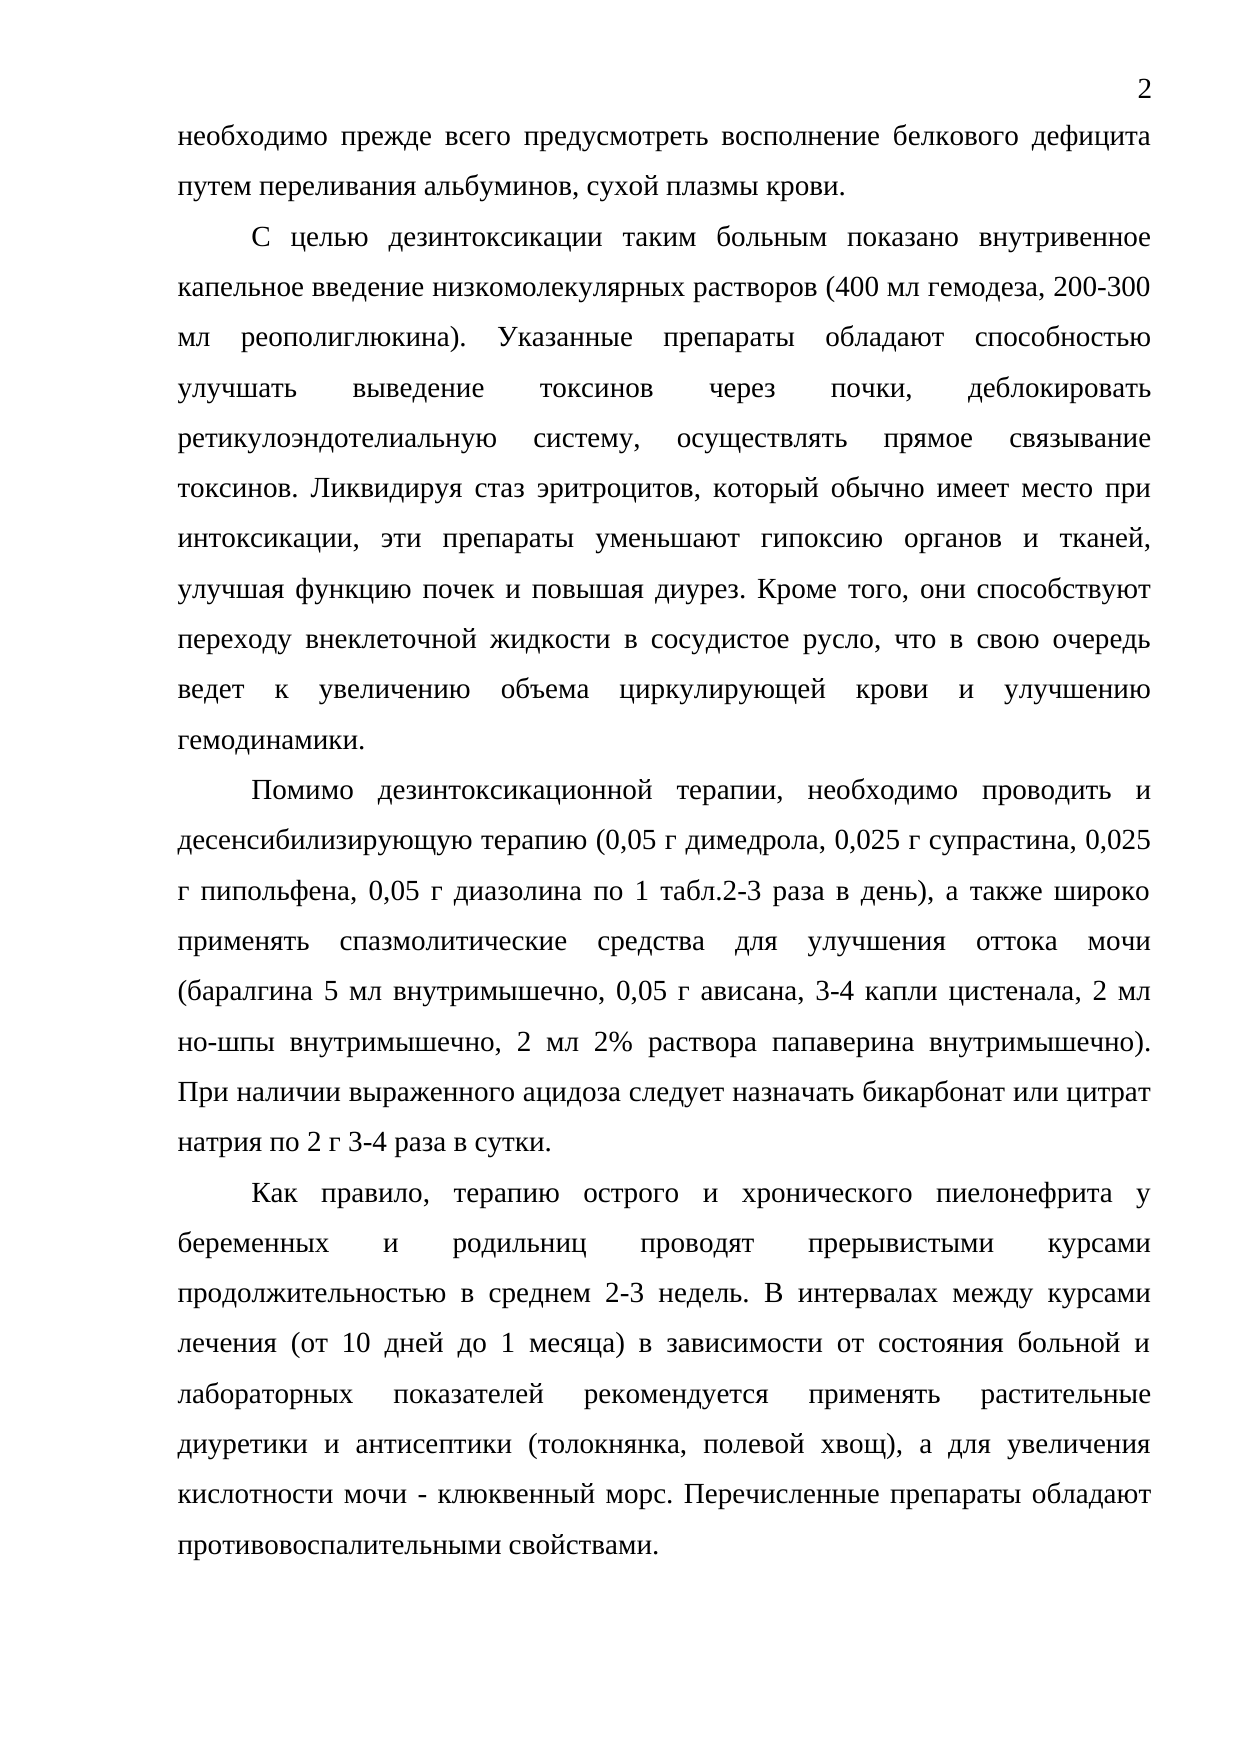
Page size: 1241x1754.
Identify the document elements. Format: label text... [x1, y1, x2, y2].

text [177, 118, 1152, 202]
text С целью дезинтоксикации таким больным показано внутривенное капельное введение низкомолекулярных растворов (400 мл гемодеза, 200-300 мл реополиглюкина). Указанные препараты обладают способностью улучшать выведение токсинов через почки, деблокировать ретикулоэндотелиальную систему, осуществлять прямое связывание токсинов. Ликвидируя стаз эритроцитов, который обычно имеет место при интоксикации, эти препараты уменьшают гипоксию органов и тканей, улучшая функцию почек и повышая диурез. Кроме того, они способствуют переходу внеклеточной жидкости в сосудистое русло, что в свою очередь ведет к увеличению объема циркулирующей крови и улучшению гемодинамики. [177, 219, 1152, 755]
text Как правило, терапию острого и хронического пиелонефрита у беременных и родильниц проводят прерывистыми курсами продолжительностью в среднем 2-3 недель. В интервалах между курсами лечения (от 10 дней до 1 месяца) в зависимости от состояния больной и лабораторных показателей рекомендуется применять растительные диуретики и антисептики (толокнянка, полевой хвощ), а для увеличения кислотности мочи - клюквенный морс. Перечисленные препараты обладают противовоспалительными свойствами. [177, 1175, 1152, 1560]
text Помимо дезинтоксикационной терапии, необходимо проводить и десенсибилизирующую терапию (0,05 г димедрола, 0,025 г супрастина, 0,025 г пипольфена, 0,05 г диазолина по 1 табл.2-3 раза в день), а также широко применять спазмолитические средства для улучшения оттока мочи (баралгина 5 мл внутримышечно, 0,05 г ависана, 3-4 капли цистенала, 2 мл но-шпы внутримышечно, 2 мл 2% раствора папаверина внутримышечно). При наличии выраженного ацидоза следует назначать бикарбонат или цитрат натрия по 2 г 3-4 раза в сутки. [177, 772, 1152, 1158]
